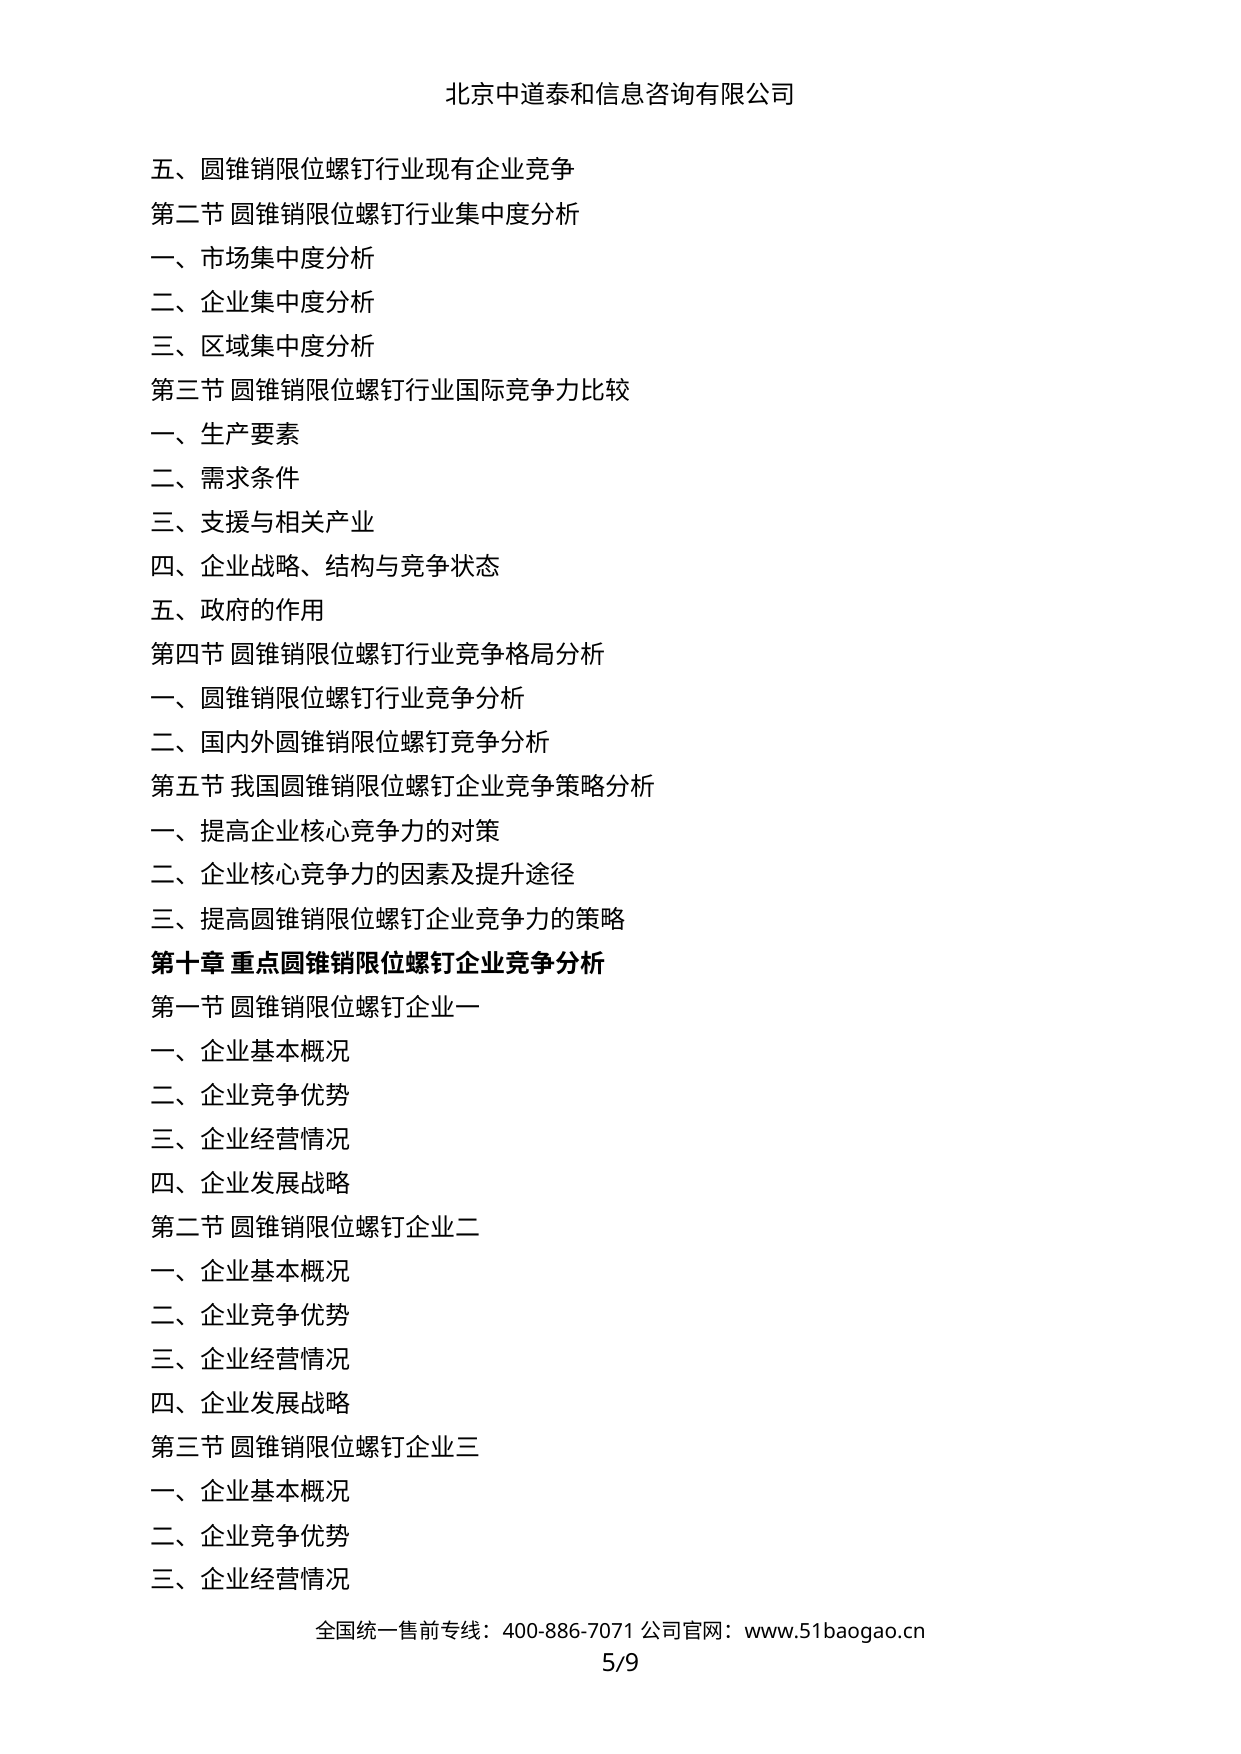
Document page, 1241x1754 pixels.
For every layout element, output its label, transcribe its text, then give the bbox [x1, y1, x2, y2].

text 四、企业发展战略 [150, 1163, 1090, 1200]
text 一、圆锥销限位螺钉行业竞争分析 [150, 679, 1090, 715]
text 第三节 圆锥销限位螺钉企业三 [150, 1428, 1090, 1464]
text 一、生产要素 [150, 414, 1090, 451]
text 二、企业集中度分析 [150, 282, 1090, 318]
text 三、企业经营情况 [150, 1119, 1090, 1156]
text 三、区域集中度分析 [150, 326, 1090, 362]
text 四、企业战略、结构与竞争状态 [150, 547, 1090, 583]
text 三、企业经营情况 [150, 1340, 1090, 1376]
text 一、企业基本概况 [150, 1252, 1090, 1288]
text 三、企业经营情况 [150, 1560, 1090, 1596]
text 二、企业竞争优势 [150, 1296, 1090, 1332]
text 二、企业竞争优势 [150, 1516, 1090, 1552]
text 二、需求条件 [150, 458, 1090, 495]
text 五、政府的作用 [150, 591, 1090, 627]
text 三、支援与相关产业 [150, 502, 1090, 539]
text 一、企业基本概况 [150, 1472, 1090, 1508]
text 三、提高圆锥销限位螺钉企业竞争力的策略 [150, 899, 1090, 935]
text 第五节 我国圆锥销限位螺钉企业竞争策略分析 [150, 767, 1090, 803]
text 一、市场集中度分析 [150, 238, 1090, 274]
text 二、企业竞争优势 [150, 1075, 1090, 1112]
text 一、企业基本概况 [150, 1031, 1090, 1067]
text 第十章 重点圆锥销限位螺钉企业竞争分析 [150, 943, 1090, 979]
text 第二节 圆锥销限位螺钉行业集中度分析 [150, 194, 1090, 230]
text 二、企业核心竞争力的因素及提升途径 [150, 855, 1090, 891]
text 第四节 圆锥销限位螺钉行业竞争格局分析 [150, 635, 1090, 671]
text 第一节 圆锥销限位螺钉企业一 [150, 987, 1090, 1023]
text 二、国内外圆锥销限位螺钉竞争分析 [150, 723, 1090, 759]
text 四、企业发展战略 [150, 1384, 1090, 1420]
text 第三节 圆锥销限位螺钉行业国际竞争力比较 [150, 370, 1090, 407]
text 一、提高企业核心竞争力的对策 [150, 811, 1090, 847]
text 第二节 圆锥销限位螺钉企业二 [150, 1207, 1090, 1244]
text 五、圆锥销限位螺钉行业现有企业竞争 [150, 150, 1090, 186]
